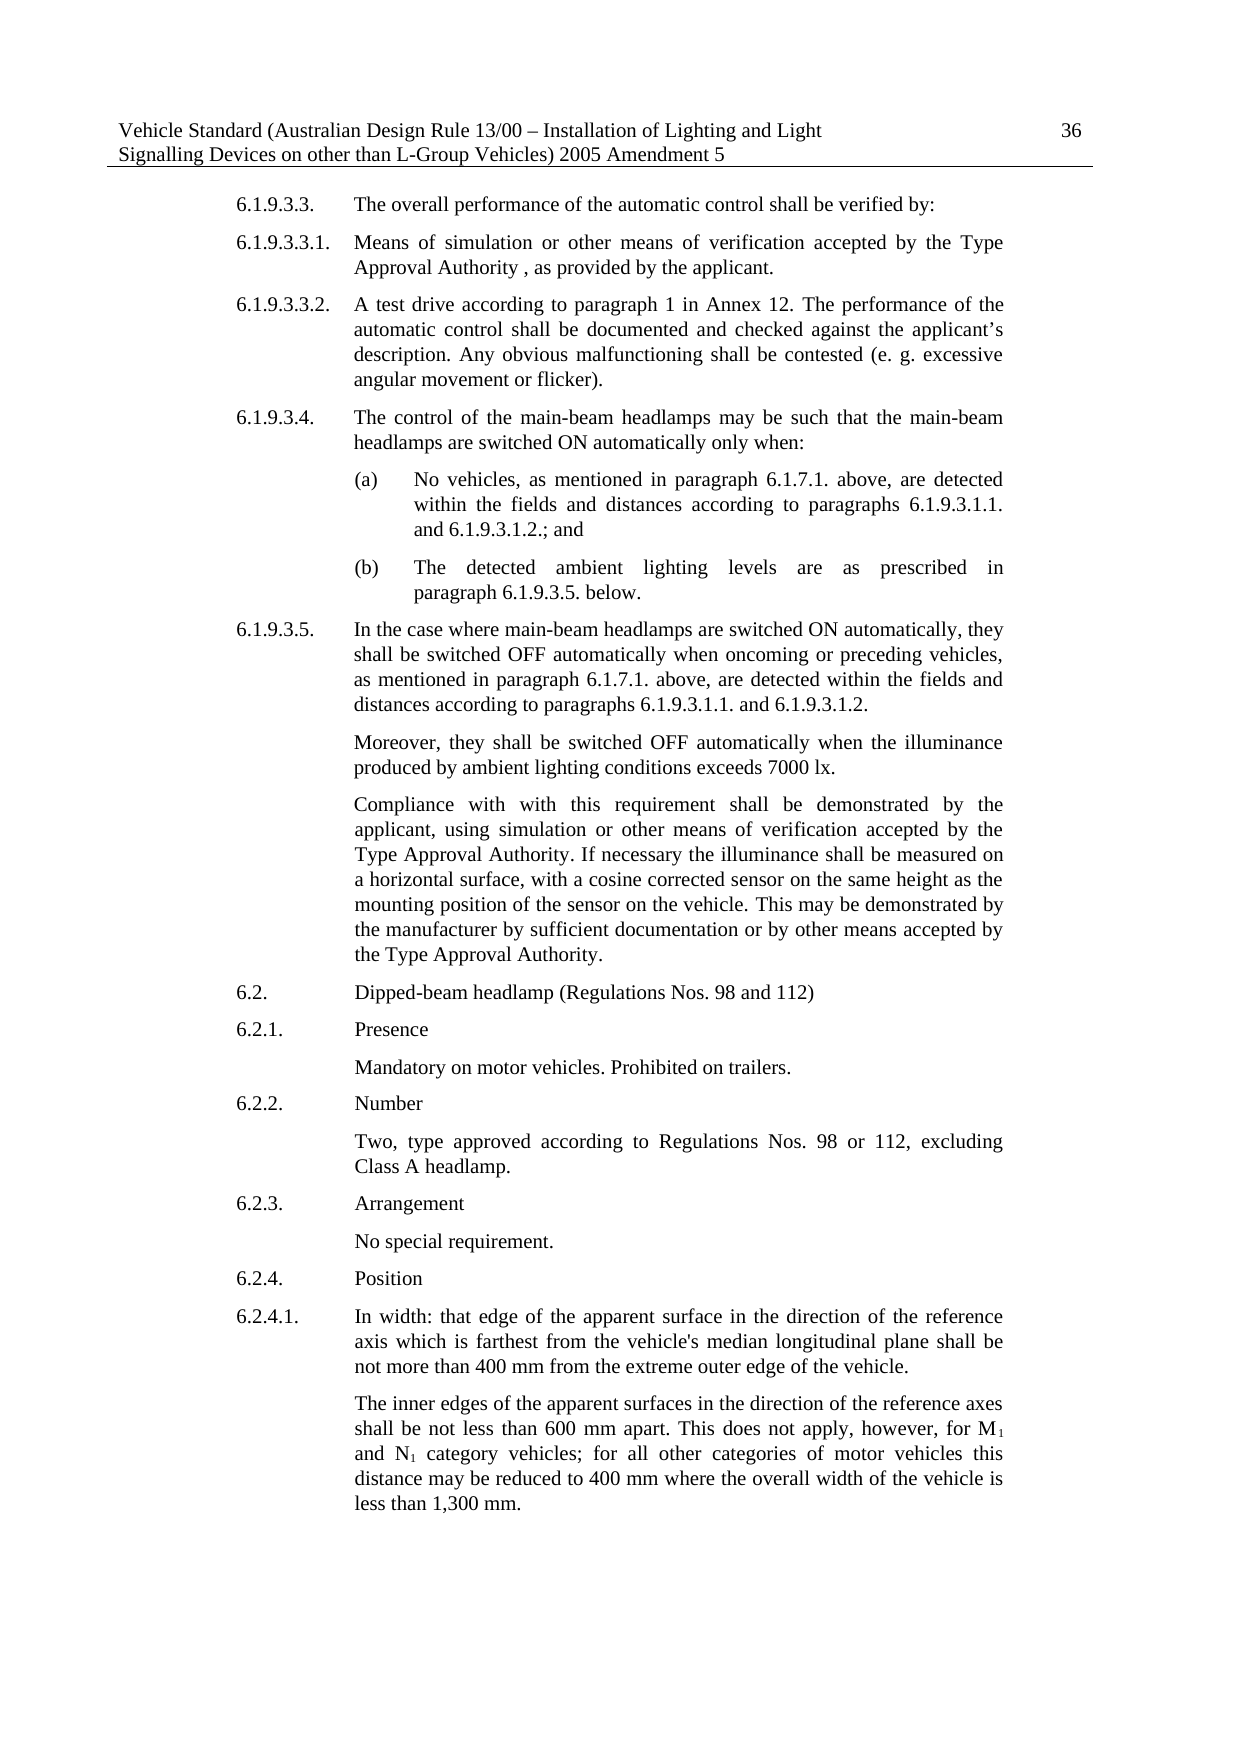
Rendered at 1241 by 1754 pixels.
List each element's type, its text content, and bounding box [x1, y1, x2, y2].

text 6.2.4. Position [236, 1265, 1004, 1290]
text 6.2.4.1. In width: that edge of the apparent surface in the direction of the reference axis which is farthest from the vehicle's median longitudinal plane shall be not more than 400 mm from the extreme outer edge of the vehicle. [236, 1303, 1004, 1378]
text Moreover, they shall be switched OFF automatically when the illuminance produced by ambient lighting conditions exceeds 7000 lx. [353, 729, 1004, 779]
text 6.1.9.3.5. In the case where main-beam headlamps are switched ON automatically, they shall be switched OFF automatically when oncoming or preceding vehicles, as mentioned in paragraph 6.1.7.1. above, are detected within the fields and distances according to paragraphs 6.1.9.3.1.1. and 6.1.9.3.1.2. [236, 616, 1004, 716]
text (a) No vehicles, as mentioned in paragraph 6.1.7.1. above, are detected within the fields and distances according to paragraphs 6.1.9.3.1.1. and 6.1.9.3.1.2.; and [354, 466, 1004, 541]
text 6.2.1. Presence [236, 1016, 1004, 1041]
text No special requirement. [354, 1228, 1004, 1253]
text Mandatory on motor vehicles. Prohibited on trailers. [236, 1054, 1004, 1079]
text 6.1.9.3.4. The control of the main-beam headlamps may be such that the main-beam headlamps are switched ON automatically only when: [236, 404, 1004, 454]
text 6.2. Dipped-beam headlamp (Regulations Nos. 98 and 112) [236, 979, 1004, 1004]
text 6.1.9.3.3. The overall performance of the automatic control shall be verified by: [236, 191, 1004, 216]
text 6.1.9.3.3.2. A test drive according to paragraph 1 in Annex 12. The performance of the automatic control shall be documented and checked against the applicant’s description. Any obvious malfunctioning shall be contested (e. g. excessive angular movement or flicker). [236, 291, 1004, 391]
text Two, type approved according to Regulations Nos. 98 or 112, excluding Class A headlamp. [354, 1128, 1004, 1178]
text 6.1.9.3.3.1. Means of simulation or other means of verification accepted by the Type Approval Authority , as provided by the applicant. [236, 229, 1004, 279]
text 6.2.2. Number [236, 1091, 1004, 1115]
text (b) The detected ambient lighting levels are as prescribed in paragraph 6.1.9.3.5. below. [354, 554, 1004, 604]
text Compliance with with this requirement shall be demonstrated by the applicant, using simulation or other means of verification accepted by the Type Approval Authority. If necessary the illuminance shall be measured on a horizontal surface, with a cosine corrected sensor on the same height as the mounting position of the sensor on the vehicle. This may be demonstrated by the manufacturer by sufficient documentation or by other means accepted by the Type Approval Authority. [353, 791, 1004, 966]
text 6.2.3. Arrangement [236, 1190, 1004, 1215]
text The inner edges of the apparent surfaces in the direction of the reference axes shall be not less than 600 mm apart. This does not apply, however, for M1 and N1 category vehicles; for all other categories of motor vehicles this distance may be reduced to 400 mm where the overall width of the vehicle is less than 1,300 mm. [354, 1390, 1004, 1515]
